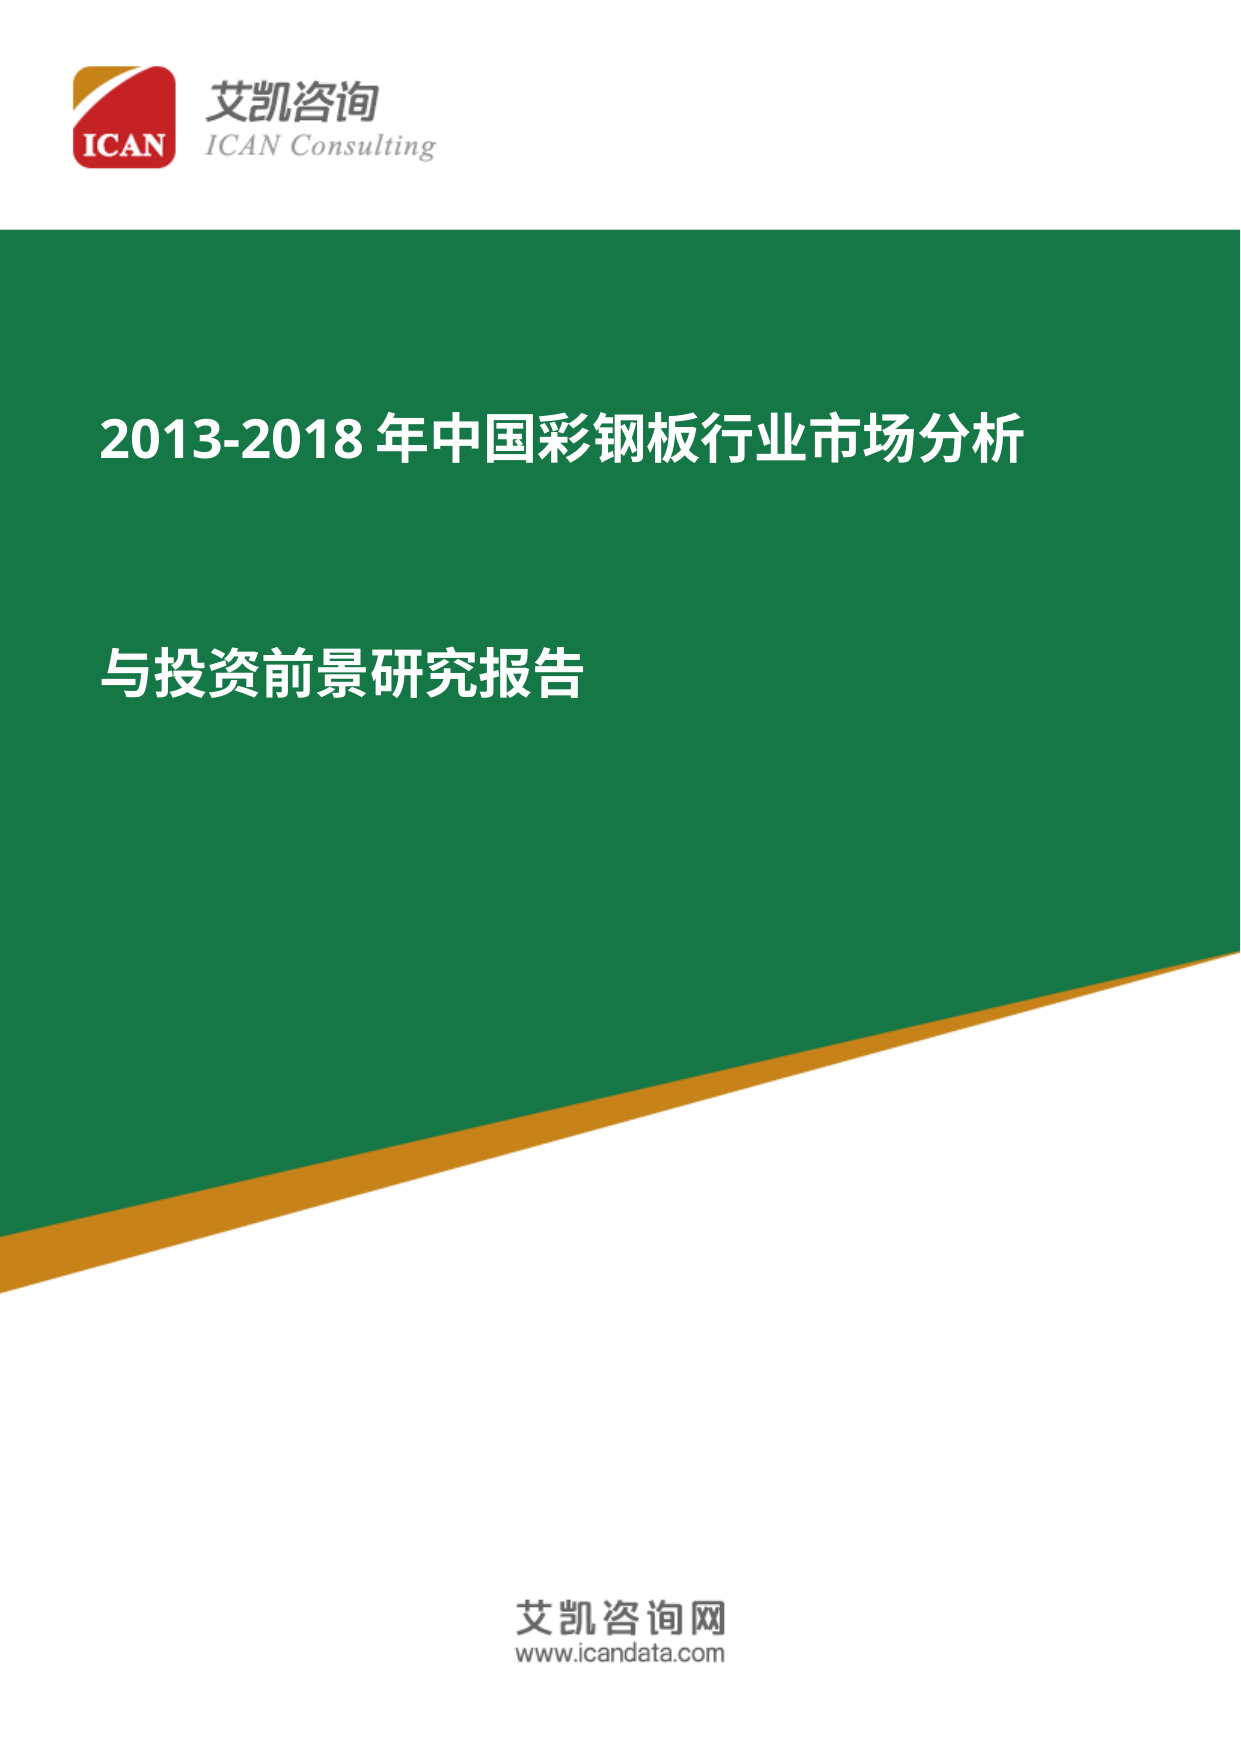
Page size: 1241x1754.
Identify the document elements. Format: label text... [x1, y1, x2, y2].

subtitle 2013-2018年中国彩钢板行业市场分析与投资前景研究报告 [99, 386, 1053, 718]
picture [0, 5, 1241, 1754]
